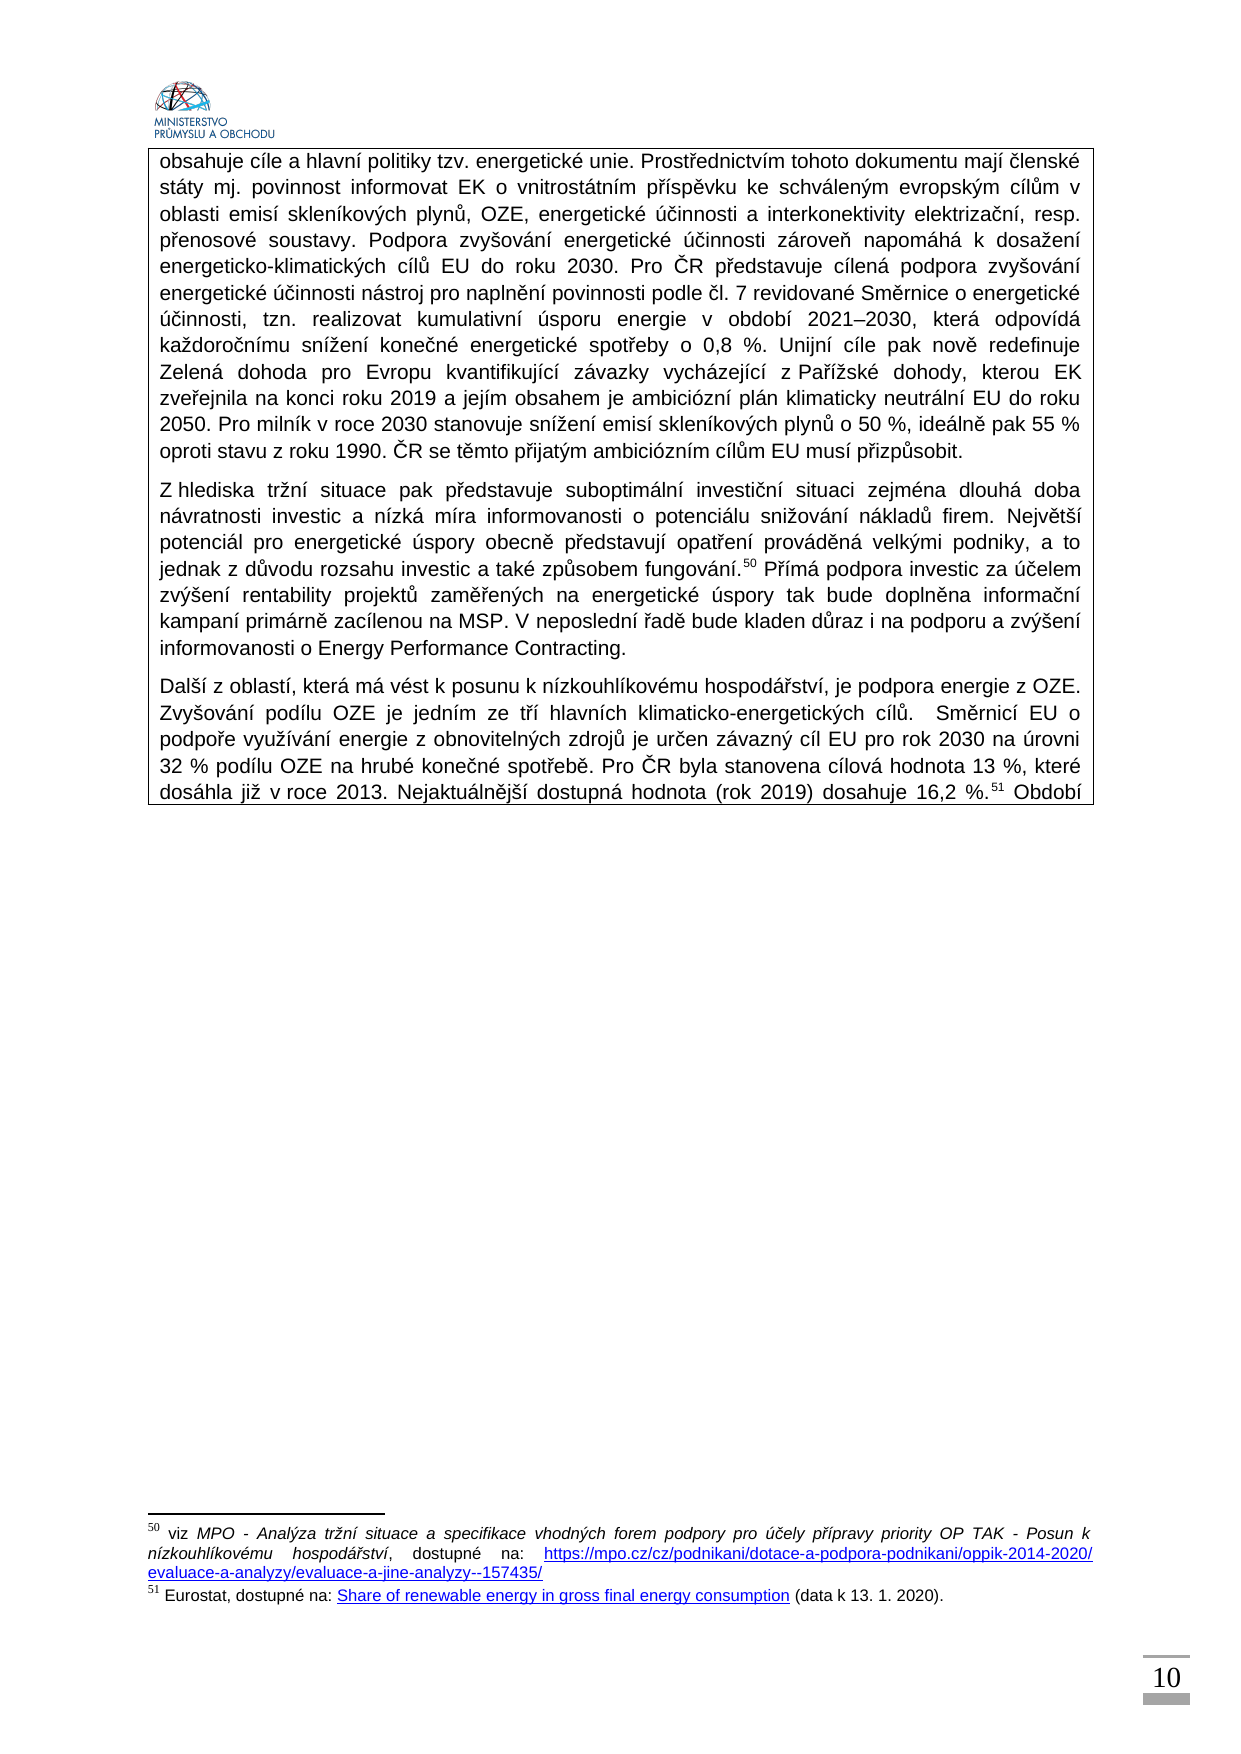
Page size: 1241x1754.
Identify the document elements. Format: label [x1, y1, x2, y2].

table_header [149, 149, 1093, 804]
picture [147, 73, 282, 146]
